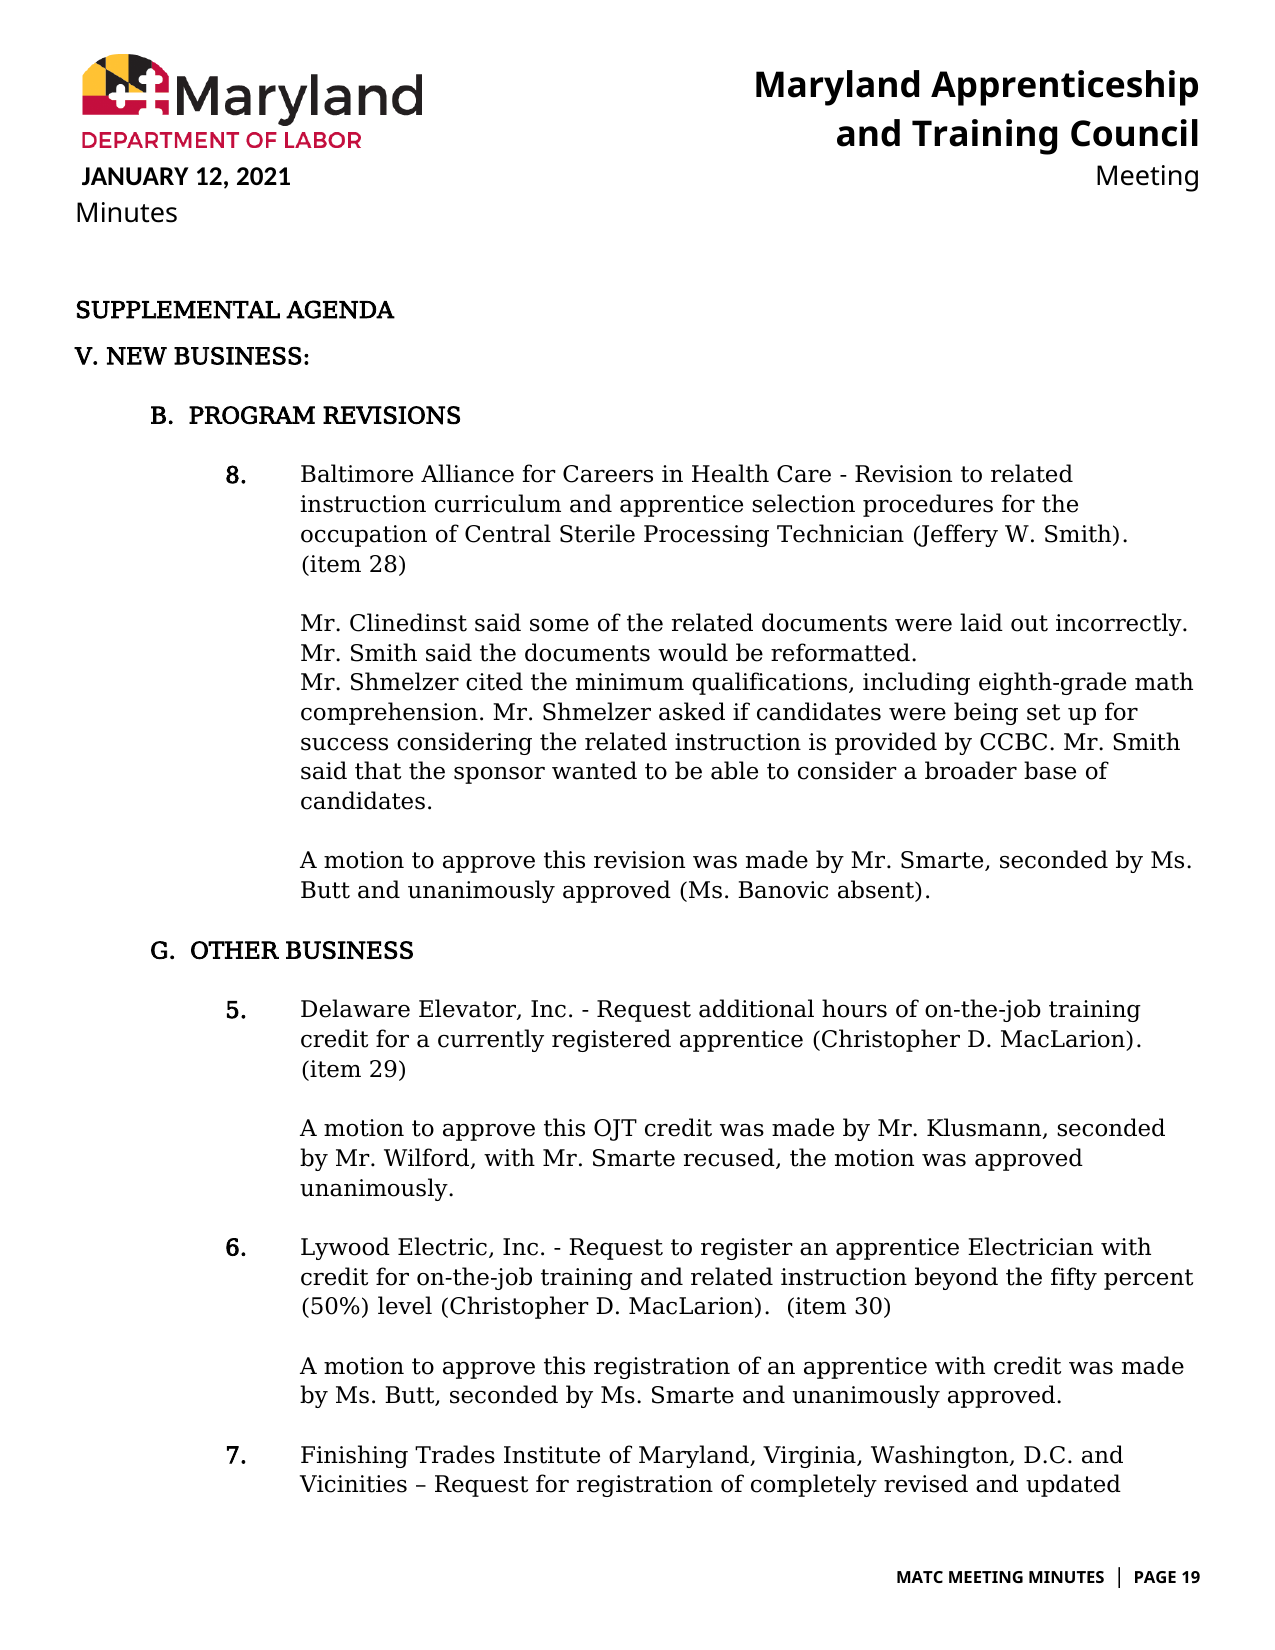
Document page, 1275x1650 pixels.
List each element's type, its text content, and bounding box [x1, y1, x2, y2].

text G. OTHER BUSINESS [75, 936, 1200, 963]
text A motion to approve this revision was made by Mr. Smarte, seconded by Ms. Butt and unanimously approved (Ms. Banovic absent). [225, 846, 1200, 903]
text V. NEW BUSINESS: [75, 341, 1200, 369]
text Mr. Shmelzer cited the minimum qualifications, including eighth-grade math comprehension. Mr. Shmelzer asked if candidates were being set up for success considering the related instruction is provided by CCBC. Mr. Smith said that the sponsor wanted to be able to consider a broader base of candidates. [225, 668, 1200, 814]
text 5. Delaware Elevator, Inc. - Request additional hours of on-the-job training credit for a currently registered apprentice (Christopher D. MacLarion). (item 29) [225, 995, 1200, 1082]
picture [75, 48, 425, 151]
text SUPPLEMENTAL AGENDA [75, 295, 1200, 323]
text A motion to approve this registration of an apprentice with credit was made by Ms. Butt, seconded by Ms. Smarte and unanimously approved. [225, 1351, 1200, 1408]
text 8. Baltimore Alliance for Careers in Health Care - Revision to related instruction curriculum and apprentice selection procedures for the occupation of Central Sterile Processing Technician (Jeffery W. Smith). (item 28) [225, 460, 1200, 577]
text Mr. Clinedinst said some of the related documents were laid out incorrectly. Mr. Smith said the documents would be reformatted. [225, 609, 1200, 666]
text A motion to approve this OJT credit was made by Mr. Klusmann, seconded by Mr. Wilford, with Mr. Smarte recused, the motion was approved unanimously. [225, 1114, 1200, 1201]
text B. PROGRAM REVISIONS [75, 401, 1200, 428]
text 6. Lywood Electric, Inc. - Request to register an apprentice Electrician with credit for on-the-job training and related instruction beyond the fifty percent (50%) level (Christopher D. MacLarion). (item 30) [225, 1233, 1200, 1319]
